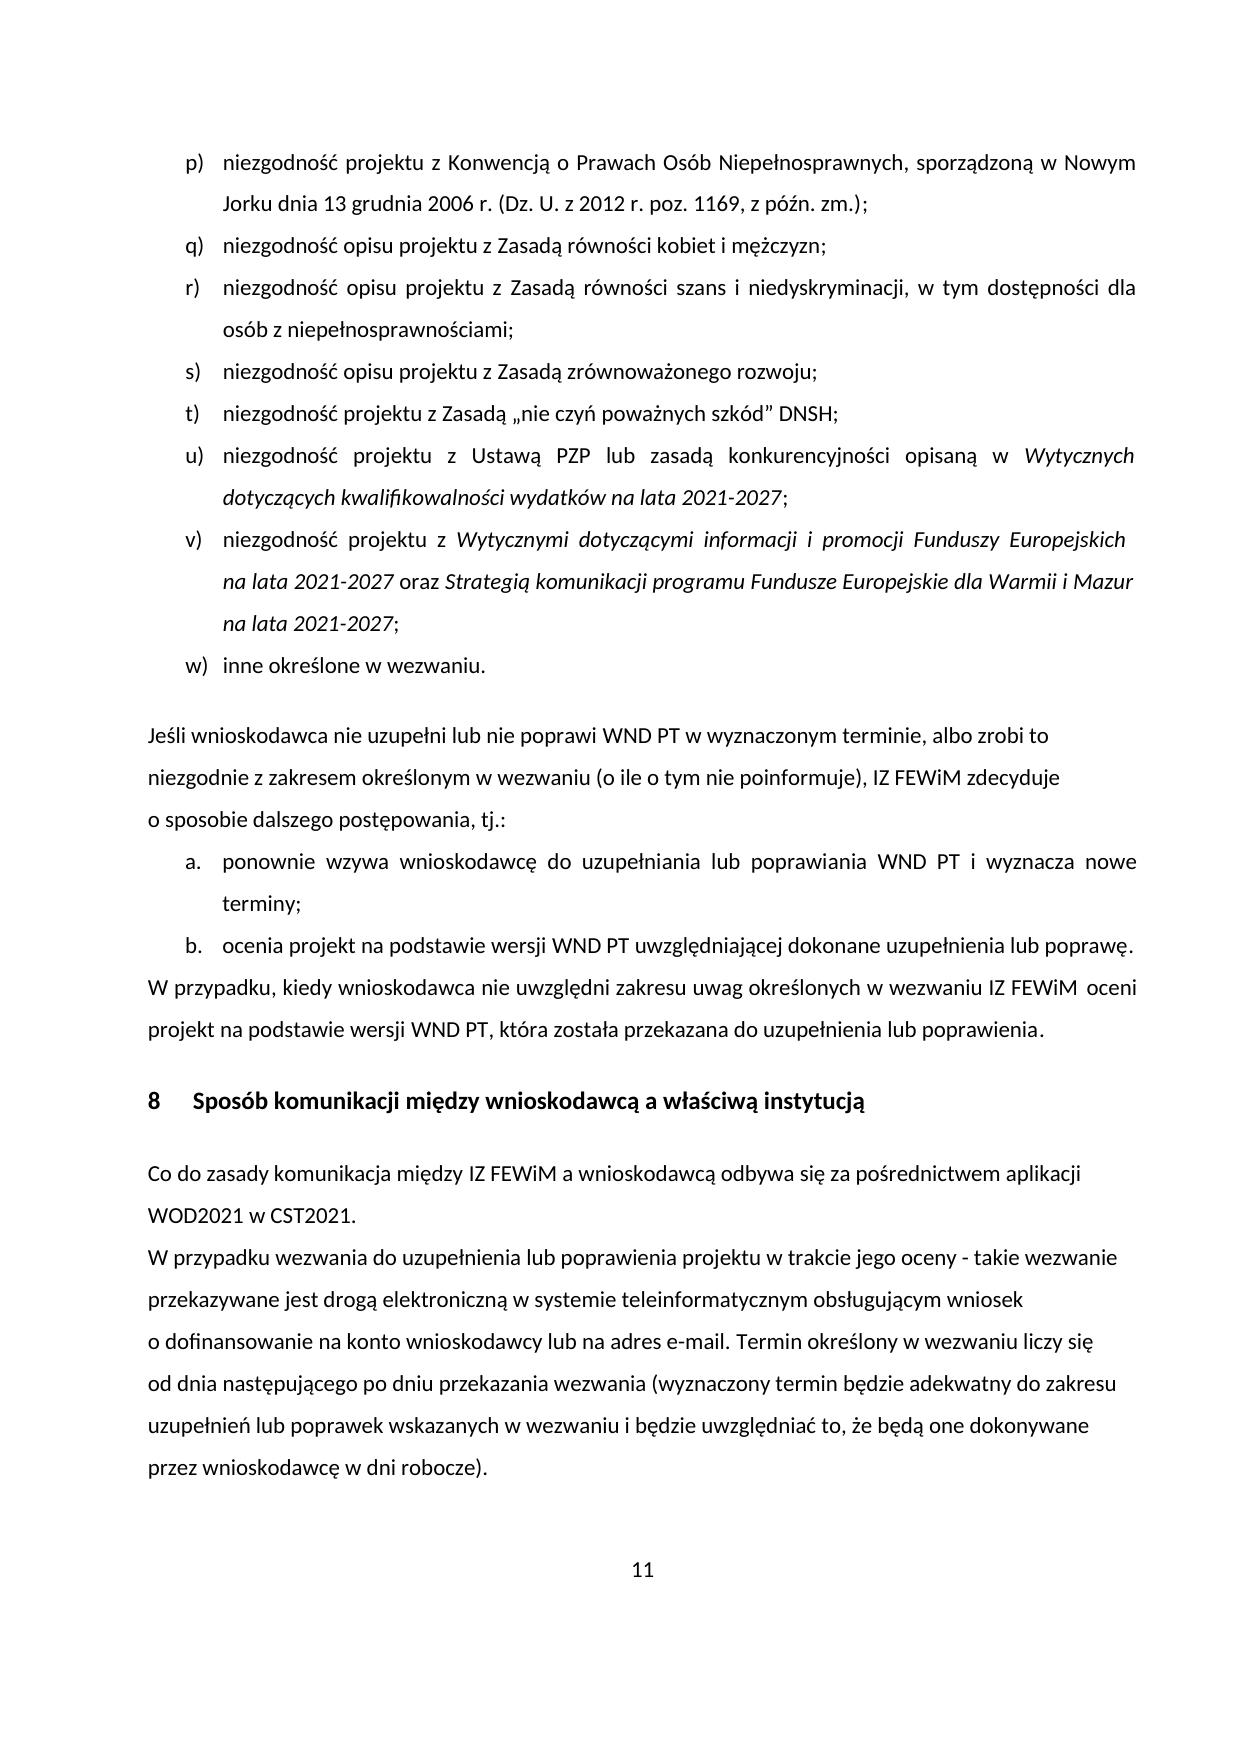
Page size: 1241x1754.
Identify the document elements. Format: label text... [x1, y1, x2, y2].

list niezgodność projektu z Ustawą PZP lub zasadą konkurencyjności opisaną w Wytycznych dotyczących kwalifikowalności wydatków na lata 2021-2027; [185, 441, 1137, 511]
list niezgodność projektu z Zasadą „nie czyń poważnych szkód” DNSH; [185, 399, 1137, 427]
list W przypadku, kiedy wnioskodawca nie uwzględni zakresu uwag określonych w wezwaniu IZ FEWiM oceni projekt na podstawie wersji WND PT, która została przekazana do uzupełnienia lub poprawienia. [148, 973, 1137, 1043]
list niezgodność opisu projektu z Zasadą zrównoważonego rozwoju; [185, 357, 1137, 386]
text Co do zasady komunikacja między IZ FEWiM a wnioskodawcą odbywa się za pośrednictwem aplikacji WOD2021 w CST2021. W przypadku wezwania do uzupełnienia lub poprawienia projektu w trakcie jego oceny - takie wezwanie przekazywane jest drogą elektroniczną w systemie teleinformatycznym obsługującym wniosek o dofinansowanie na konto wnioskodawcy lub na adres e-mail. Termin określony w wezwaniu liczy się od dnia następującego po dniu przekazania wezwania (wyznaczony termin będzie adekwatny do zakresu uzupełnień lub poprawek wskazanych w wezwaniu i będzie uwzględniać to, że będą one dokonywane przez wnioskodawcę w dni robocze). [148, 1159, 1137, 1481]
list niezgodność opisu projektu z Zasadą równości szans i niedyskryminacji, w tym dostępności dla osób z niepełnosprawnościami; [185, 273, 1137, 343]
list niezgodność projektu z Wytycznymi dotyczącymi informacji i promocji Funduszy Europejskich na lata 2021-2027 oraz Strategią komunikacji programu Fundusze Europejskie dla Warmii i Mazur na lata 2021-2027; [185, 525, 1137, 637]
list inne określone w wezwaniu. [185, 651, 1137, 679]
subtitle Sposób komunikacji między wnioskodawcą a właściwą instytucją [148, 1085, 1137, 1116]
list ocenia projekt na podstawie wersji WND PT uwzględniającej dokonane uzupełnienia lub poprawę. [185, 931, 1137, 959]
list niezgodność projektu z Konwencją o Prawach Osób Niepełnosprawnych, sporządzoną w Nowym Jorku dnia 13 grudnia 2006 r. (Dz. U. z 2012 r. poz. 1169, z późn. zm.); [185, 148, 1137, 218]
list niezgodność opisu projektu z Zasadą równości kobiet i mężczyzn; [185, 232, 1137, 259]
list ponownie wzywa wnioskodawcę do uzupełniania lub poprawiania WND PT i wyznacza nowe terminy; [185, 847, 1137, 917]
text Jeśli wnioskodawca nie uzupełni lub nie poprawi WND PT w wyznaczonym terminie, albo zrobi to niezgodnie z zakresem określonym w wezwaniu (o ile o tym nie poinformuje), IZ FEWiM zdecyduje o sposobie dalszego postępowania, tj.: [148, 721, 1137, 833]
